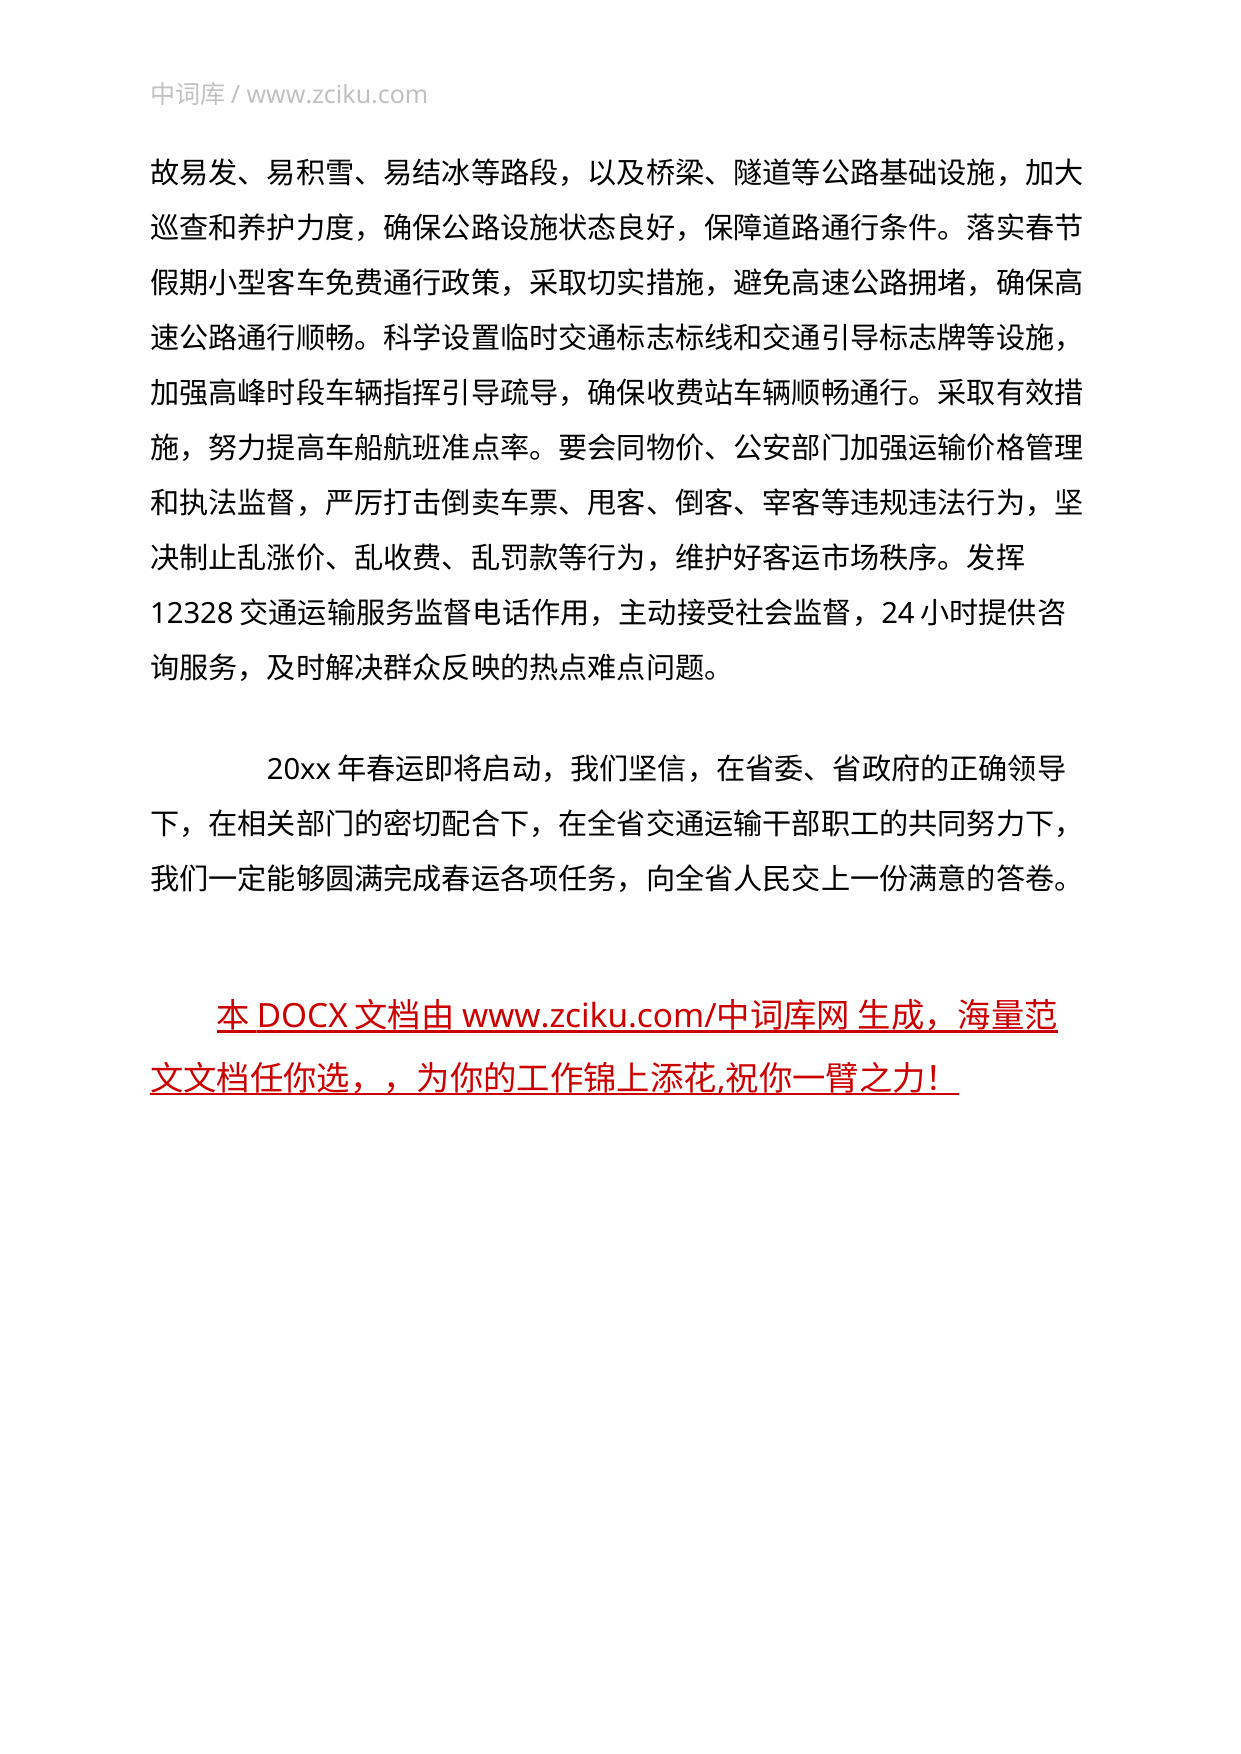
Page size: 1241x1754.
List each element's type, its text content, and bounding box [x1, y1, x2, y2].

text 本DOCX文档由 www.zciku.com/中词库网 生成，海量范文文档任你选，，为你的工作锦上添花,祝你一臂之力！ [150, 989, 1090, 1100]
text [150, 150, 1090, 686]
text 20xx年春运即将启动，我们坚信，在省委、省政府的正确领导下，在相关部门的密切配合下，在全省交通运输干部职工的共同努力下，我们一定能够圆满完成春运各项任务，向全省人民交上一份满意的答卷。 [150, 746, 1090, 898]
